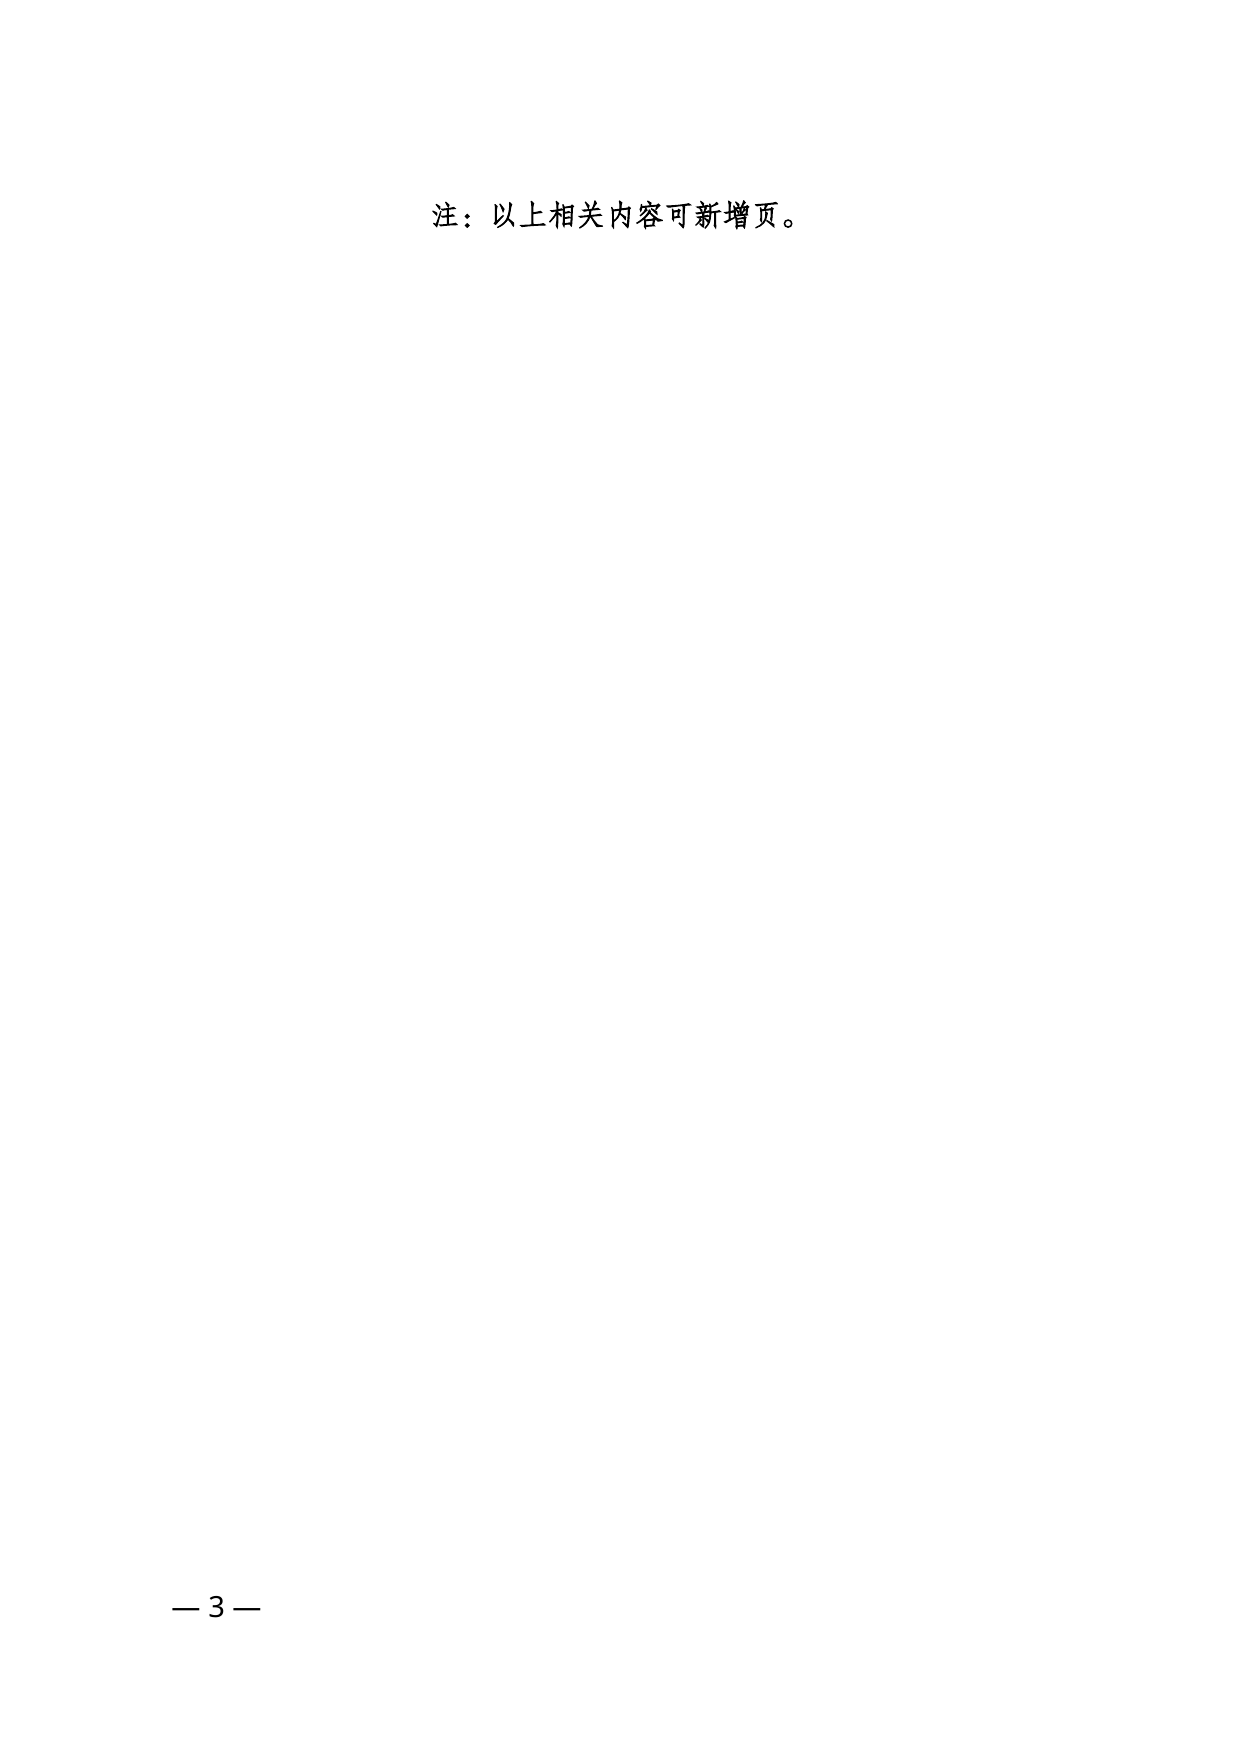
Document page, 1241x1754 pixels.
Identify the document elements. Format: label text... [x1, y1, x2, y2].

text 注：以上相关内容可新增页。 [171, 183, 1069, 248]
